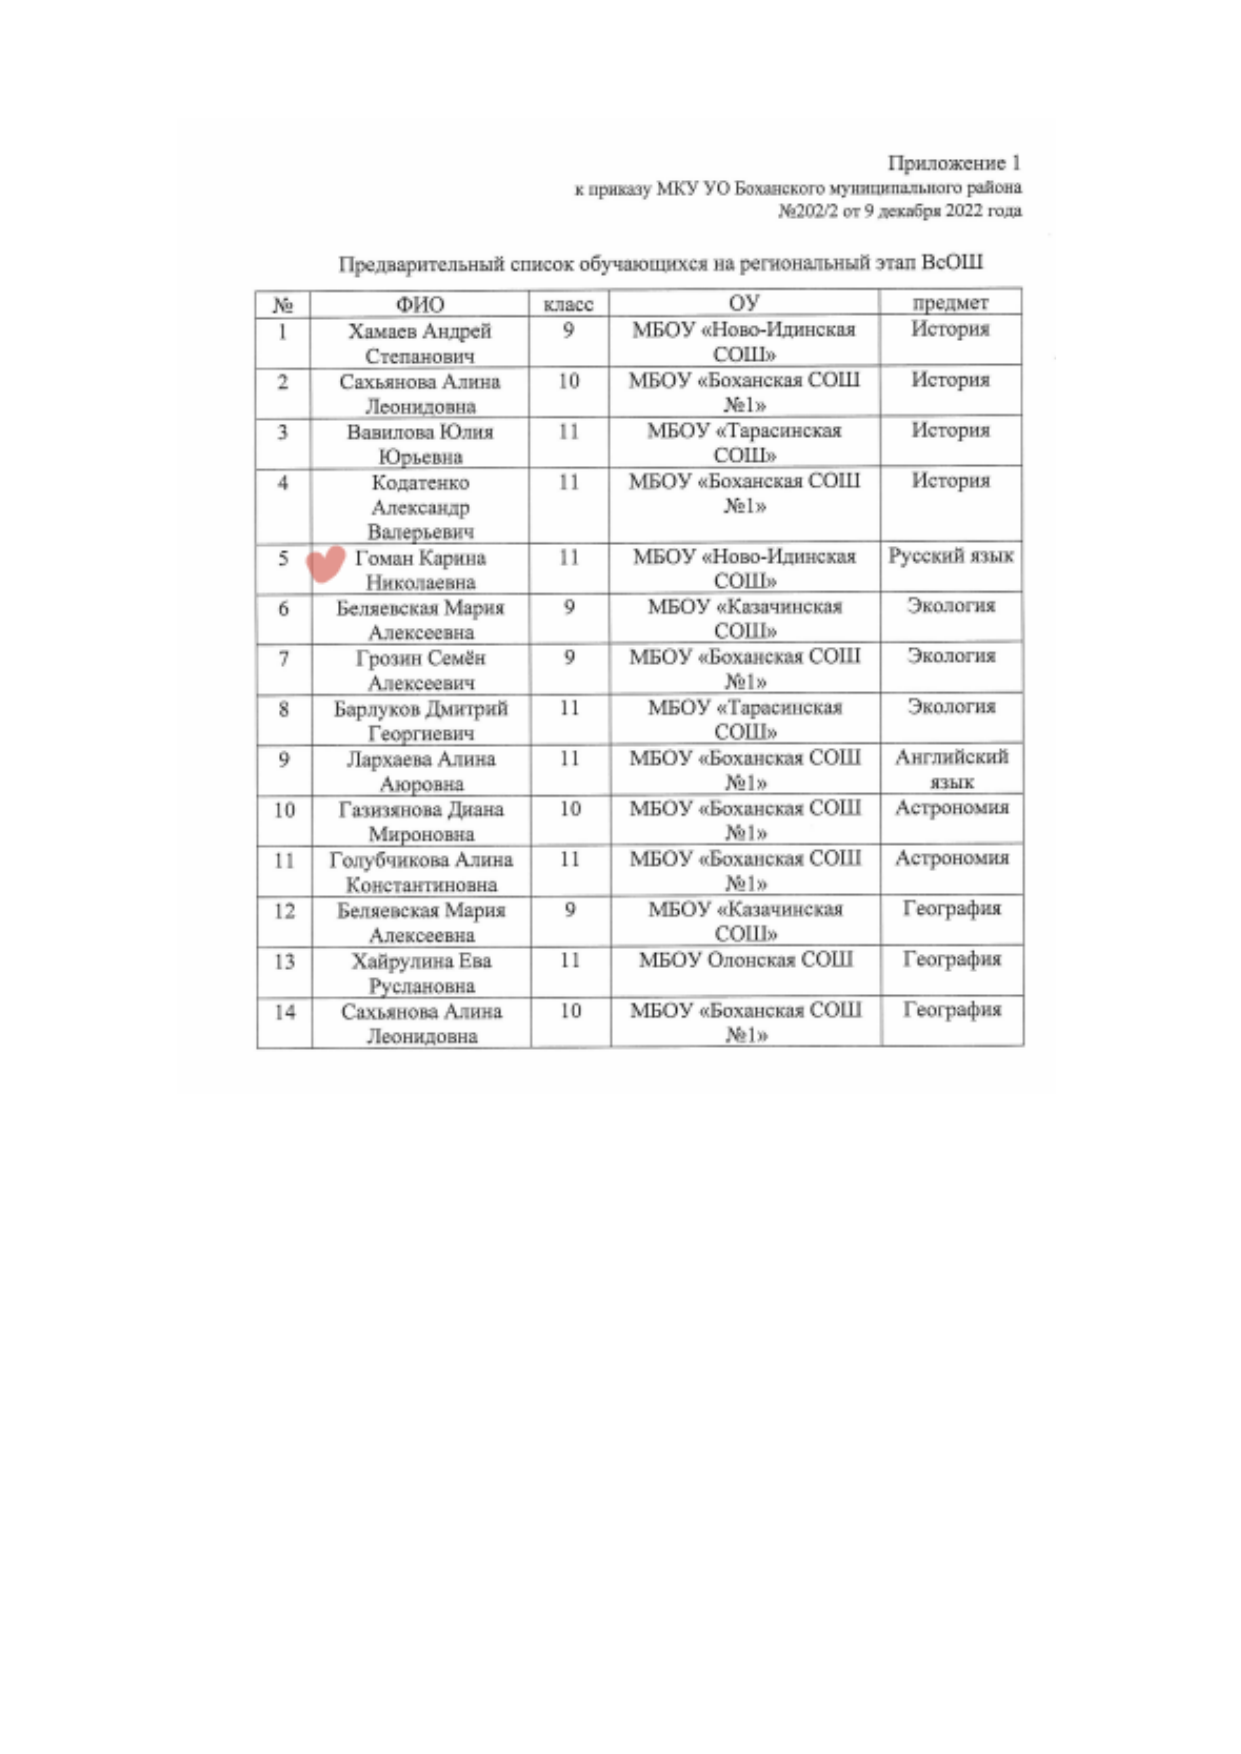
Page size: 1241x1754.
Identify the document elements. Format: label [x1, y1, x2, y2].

picture [177, 118, 1057, 1094]
